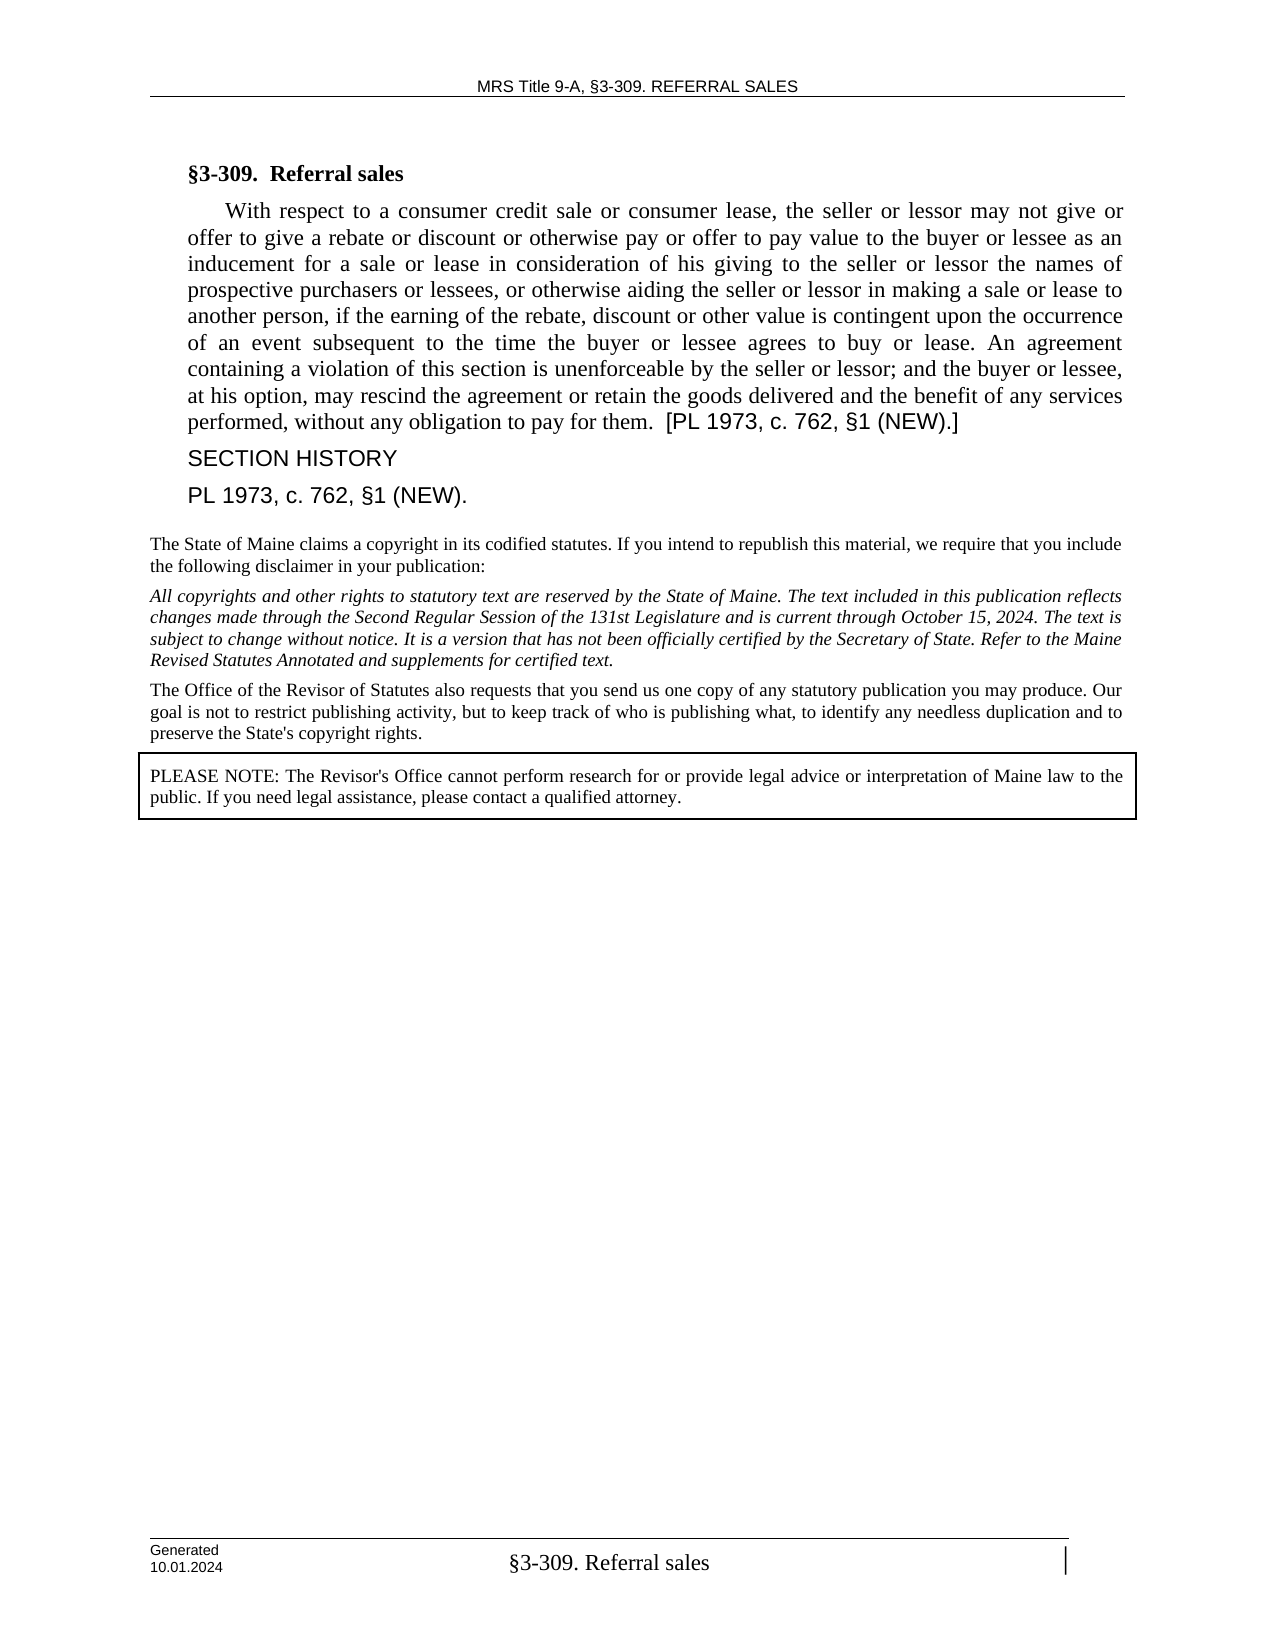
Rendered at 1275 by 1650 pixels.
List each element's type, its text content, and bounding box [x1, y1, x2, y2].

text The Office of the Revisor of Statutes also requests that you send us one copy of any statutory publication you may produce. Our goal is not to restrict publishing activity, but to keep track of who is publishing what, to identify any needless duplication and to preserve the State's copyright rights. [150, 679, 1125, 744]
text PLEASE NOTE: The Revisor's Office cannot perform research for or provide legal advice or interpretation of Maine law to the public. If you need legal assistance, please contact a qualified attorney. [140, 754, 1135, 818]
text §3-309. Referral sales [187, 160, 1125, 187]
text With respect to a consumer credit sale or consumer lease, the seller or lessor may not give or offer to give a rebate or discount or otherwise pay or offer to pay value to the buyer or lessee as an inducement for a sale or lease in consideration of his giving to the seller or lessor the names of prospective purchasers or lessees, or otherwise aiding the seller or lessor in making a sale or lease to another person, if the earning of the rebate, discount or other value is contingent upon the occurrence of an event subsequent to the time the buyer or lessee agrees to buy or lease. An agreement containing a violation of this section is unenforceable by the seller or lessor; and the buyer or lessee, at his option, may rescind the agreement or retain the goods delivered and the benefit of any services performed, without any obligation to pay for them. [PL 1973, c. 762, §1 (NEW).] [187, 197, 1125, 434]
text All copyrights and other rights to statutory text are reserved by the State of Maine. The text included in this publication reflects changes made through the Second Regular Session of the 131st Legislature and is current through October 15, 2024 . The text is subject to change without notice. It is a version that has not been officially certified by the Secretary of State. Refer to the Maine Revised Statutes Annotated and supplements for certified text. [150, 584, 1125, 671]
text The State of Maine claims a copyright in its codified statutes. If you intend to republish this material, we require that you include the following disclaimer in your publication: [150, 533, 1125, 576]
text SECTION HISTORY [187, 445, 1125, 471]
text PL 1973, c. 762, §1 (NEW). [187, 482, 1125, 508]
